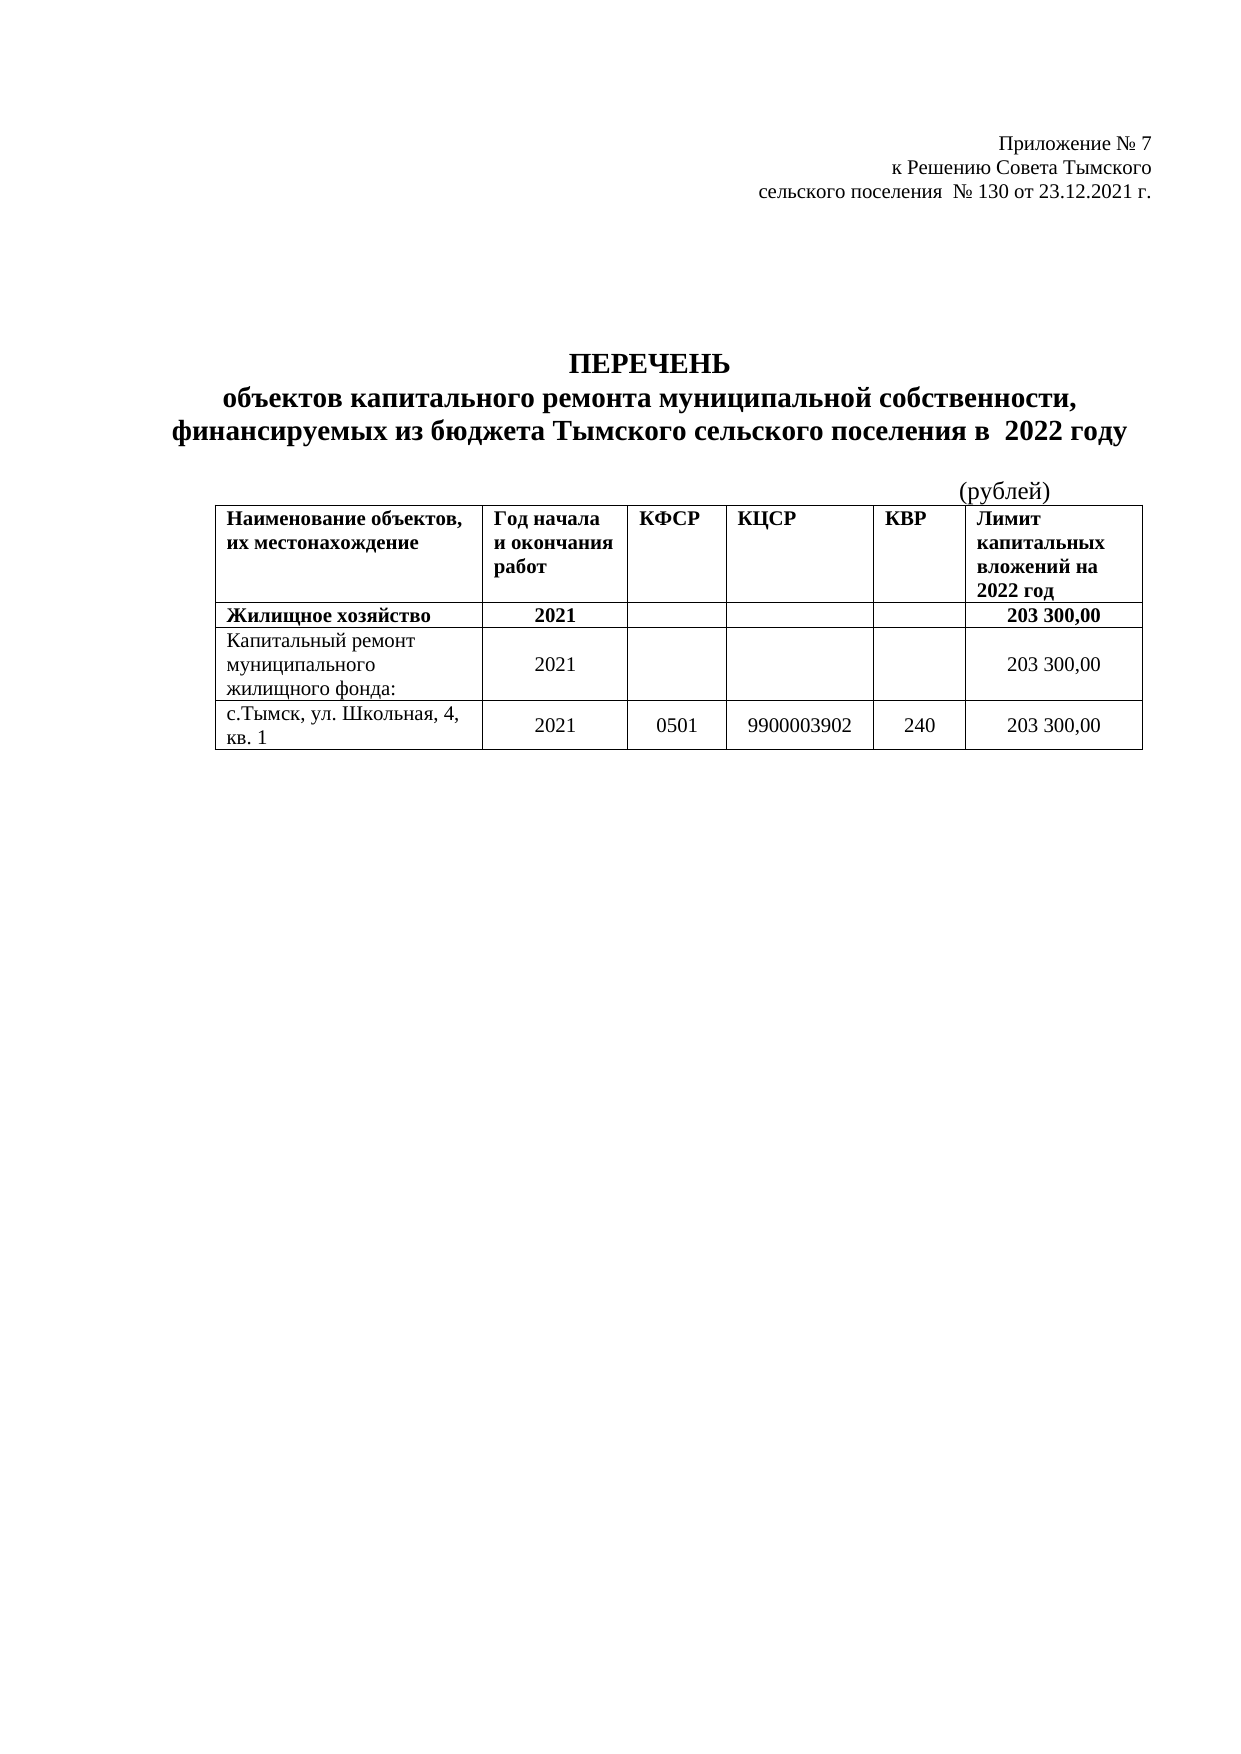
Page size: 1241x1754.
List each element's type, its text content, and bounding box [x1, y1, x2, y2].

table_header КВР [874, 506, 965, 602]
table_cell 240 [874, 701, 965, 749]
text Приложение № 7 [148, 131, 1152, 154]
table_cell [874, 603, 965, 627]
table_header Наименование объектов, их местонахождение [216, 506, 482, 602]
table_header КЦСР [727, 506, 873, 602]
table_cell 0501 [628, 701, 726, 749]
table_cell 203 300,00 [966, 628, 1142, 700]
text к Решению Совета Тымского [148, 154, 1152, 179]
table_cell 203 300,00 [966, 603, 1142, 627]
table_cell с.Тымск, ул. Школьная, 4, кв. 1 [216, 701, 482, 749]
table_header КФСР [628, 506, 726, 602]
text сельского поселения № 130 от 23.12.2021 г. [148, 179, 1152, 203]
table_cell 9900003902 [727, 701, 873, 749]
table_cell [874, 628, 965, 700]
table_cell [628, 628, 726, 700]
table_cell 203 300,00 [966, 701, 1142, 749]
table_cell Капитальный ремонт муниципального жилищного фонда: [216, 628, 482, 700]
table_header Год начала и окончания работ [483, 506, 627, 602]
table_cell 2021 [483, 603, 627, 627]
table_cell 2021 [483, 628, 627, 700]
table_cell [727, 628, 873, 700]
table_cell [628, 603, 726, 627]
table_cell Жилищное хозяйство [216, 603, 482, 627]
text (рублей) [148, 476, 1152, 504]
text объектов капитального ремонта муниципальной собственности, финансируемых из бюджета Тымского сельского поселения в 2022 году [148, 380, 1152, 447]
table_cell 2021 [483, 701, 627, 749]
text ПЕРЕЧЕНЬ [148, 346, 1152, 380]
table_cell [727, 603, 873, 627]
table_header Лимит капитальных вложений на 2022 год [966, 506, 1142, 602]
